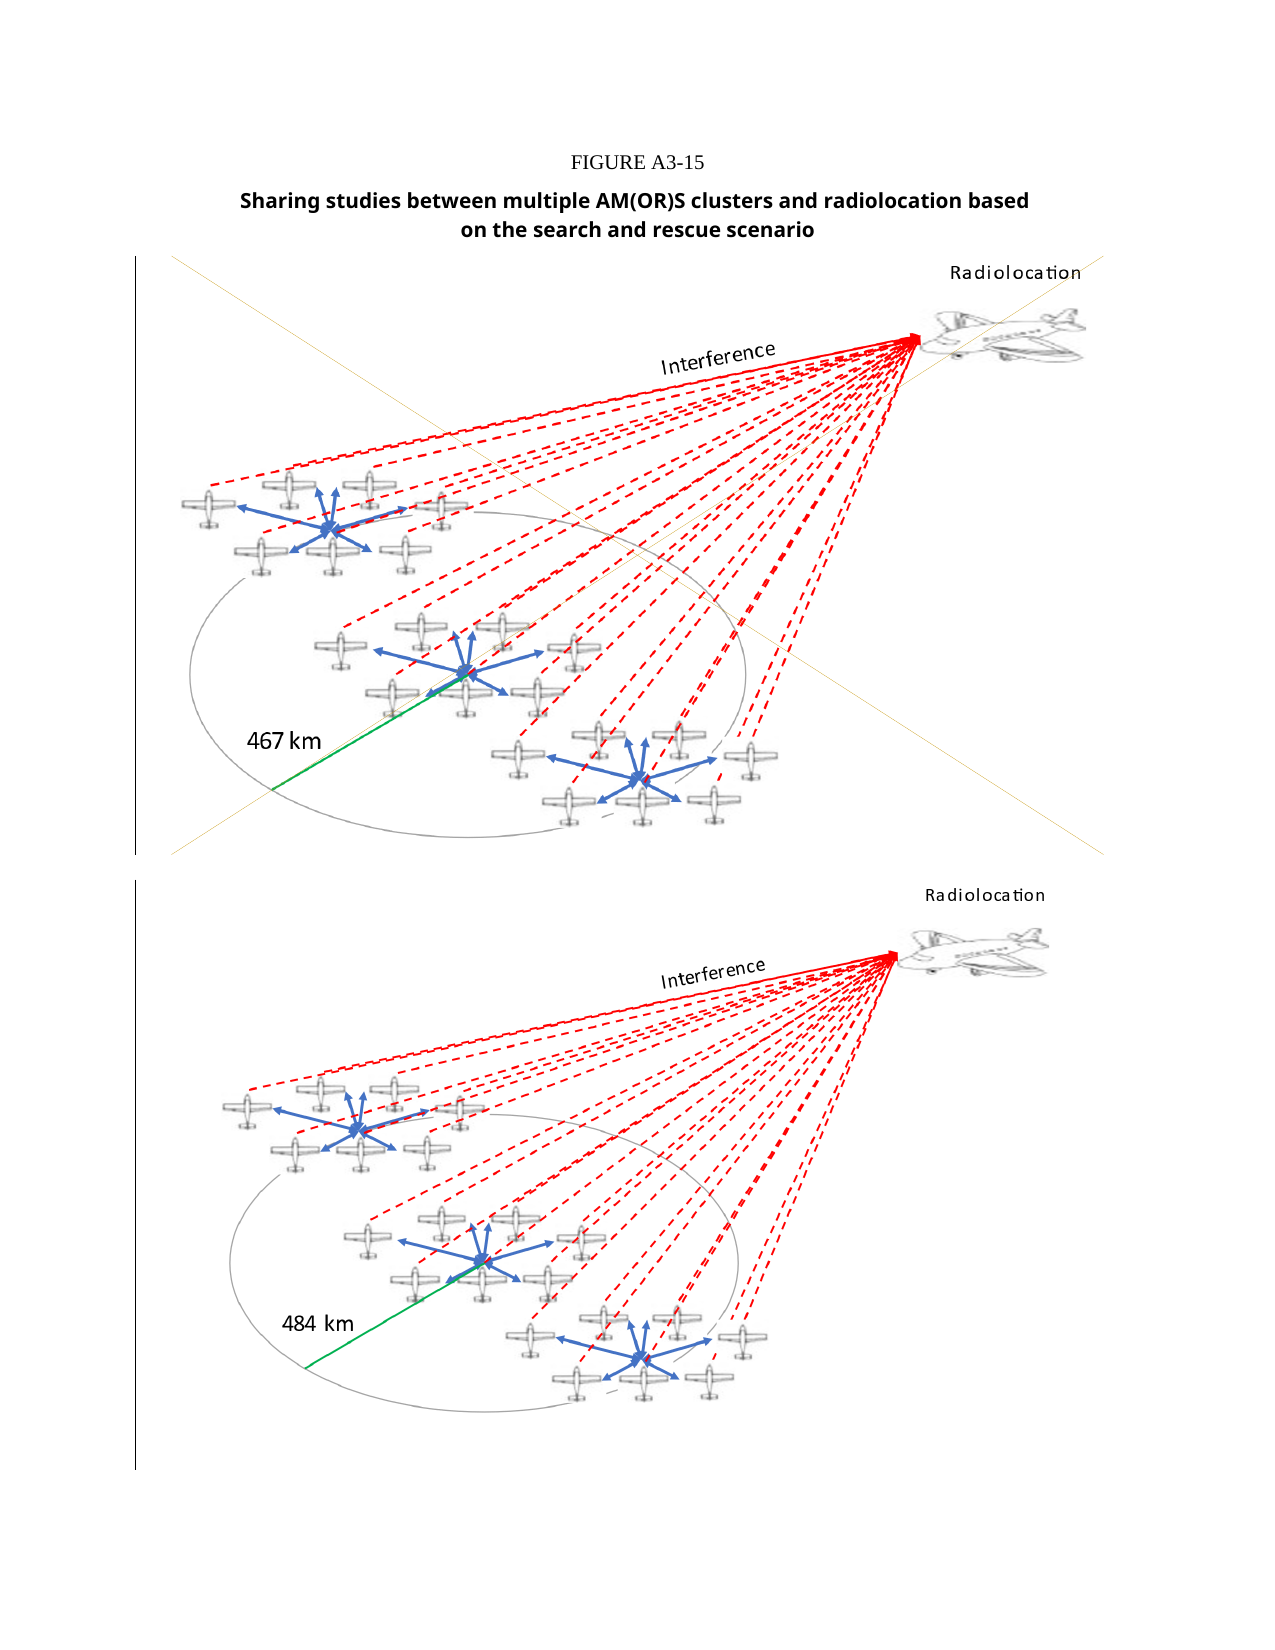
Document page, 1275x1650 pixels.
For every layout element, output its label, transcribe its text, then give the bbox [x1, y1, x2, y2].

text Figure A3-15 [150, 150, 1125, 174]
text Sharing studies between multiple AM(OR)S clusters and radiolocation based on the search and rescue scenario [150, 187, 1125, 243]
picture [639, 257, 1104, 854]
picture [174, 256, 1101, 554]
picture [220, 879, 1055, 1470]
picture [171, 257, 636, 854]
picture [173, 556, 1102, 855]
